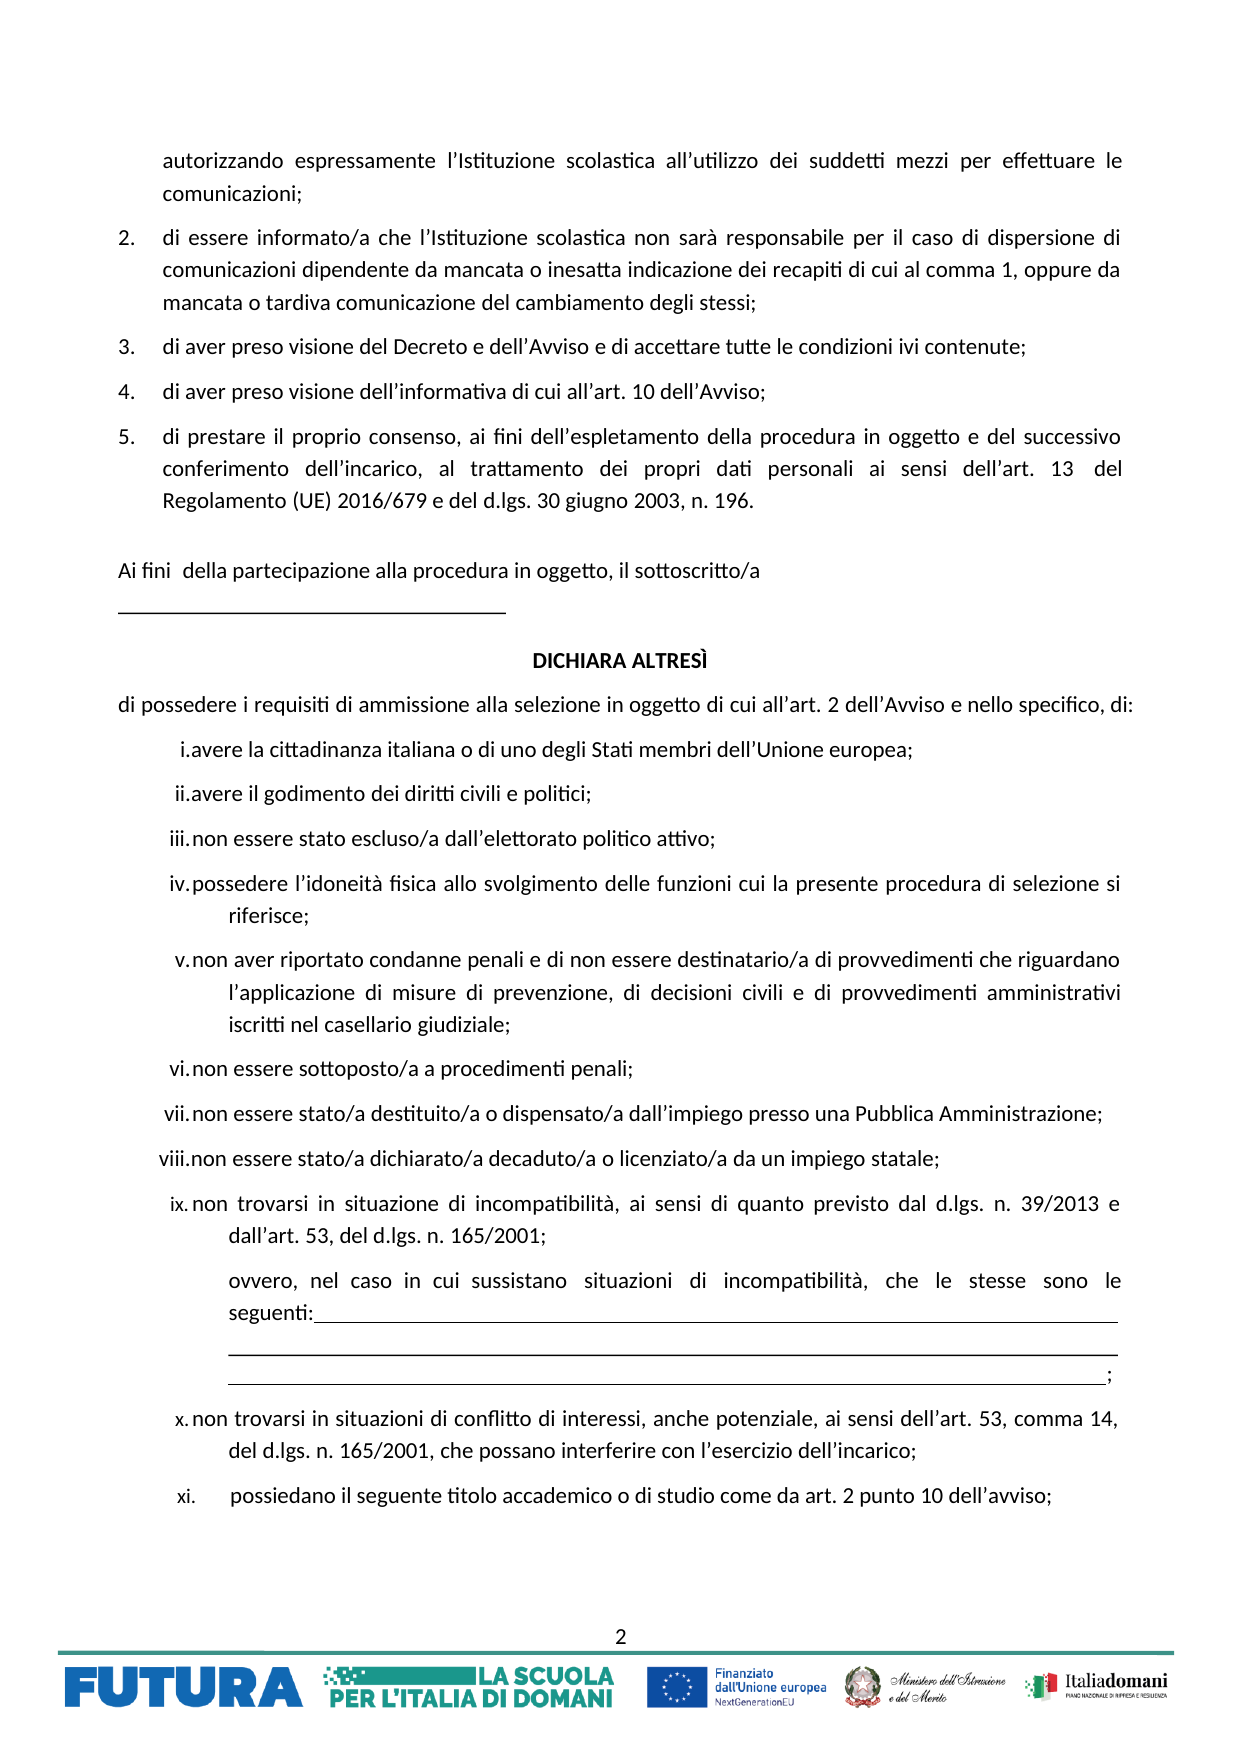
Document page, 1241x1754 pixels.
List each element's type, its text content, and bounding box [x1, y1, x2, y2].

subtitle DICHIARA ALTRESÌ [531, 646, 709, 674]
list non essere stato/a destituito/a o dispensato/a dall’impiego presso una Pubblica Amministrazione; viii.non essere stato/a dichiarato/a decaduto/a o licenziato/a da un impiego statale; [159, 1099, 1105, 1172]
text Ai fini della partecipazione alla procedura in oggetto, il sottoscritto/a [118, 556, 1138, 584]
text i.avere la cittadinanza italiana o di uno degli Stati membri dell’Unione europea; ii.avere il godimento dei diritti civili e politici; [174, 735, 917, 807]
text ; [228, 1353, 1138, 1388]
list di aver preso visione del Decreto e dell’Avviso e di accettare tutte le condizioni ivi contenute; [118, 332, 1138, 360]
list di prestare il proprio consenso, ai fini dell’espletamento della procedura in oggetto e del successivo conferimento dell’incarico, al trattamento dei propri dati personali ai sensi dell’art. 13 del Regolamento (UE) 2016/679 e del d.lgs. 30 giugno 2003, n. 196. [118, 422, 1123, 514]
picture [64, 1665, 1168, 1709]
list possedere l’idoneità fisica allo svolgimento delle funzioni cui la presente procedura di selezione si riferisce; [169, 869, 1122, 929]
list non trovarsi in situazioni di conflitto di interessi, anche potenziale, ai sensi dell’art. 53, comma 14, del d.lgs. n. 165/2001, che possano interferire con l’esercizio dell’incarico; [175, 1404, 1122, 1464]
text ovvero, nel caso in cui sussistano situazioni di incompatibilità, che le stesse sono le seguenti: [228, 1266, 1122, 1326]
text di possedere i requisiti di ammissione alla selezione in oggetto di cui all’art. 2 dell’Avviso e nello specifico, di: [118, 690, 1138, 718]
list non aver riportato condanne penali e di non essere destinatario/a di provvedimenti che riguardano l’applicazione di misure di prevenzione, di decisioni civili e di provvedimenti amministrativi iscritti nel casellario giudiziale; [174, 946, 1123, 1038]
text autorizzando espressamente l’Istituzione scolastica all’utilizzo dei suddetti mezzi per effettuare le comunicazioni; [162, 146, 1122, 207]
list non trovarsi in situazione di incompatibilità, ai sensi di quanto previsto dal d.lgs. n. 39/2013 e dall’art. 53, del d.lgs. n. 165/2001; [170, 1189, 1122, 1249]
list possiedano il seguente titolo accademico o di studio come da art. 2 punto 10 dell’avviso; [177, 1481, 1138, 1509]
list di essere informato/a che l’Istituzione scolastica non sarà responsabile per il caso di dispersione di comunicazioni dipendente da mancata o inesatta indicazione dei recapiti di cui al comma 1, oppure da mancata o tardiva comunicazione del cambiamento degli stessi; [118, 223, 1123, 316]
list non essere sottoposto/a a procedimenti penali; [169, 1054, 1138, 1083]
list di aver preso visione dell’informativa di cui all’art. 10 dell’Avviso; [118, 377, 1138, 405]
list non essere stato escluso/a dall’elettorato politico attivo; [169, 824, 1138, 852]
